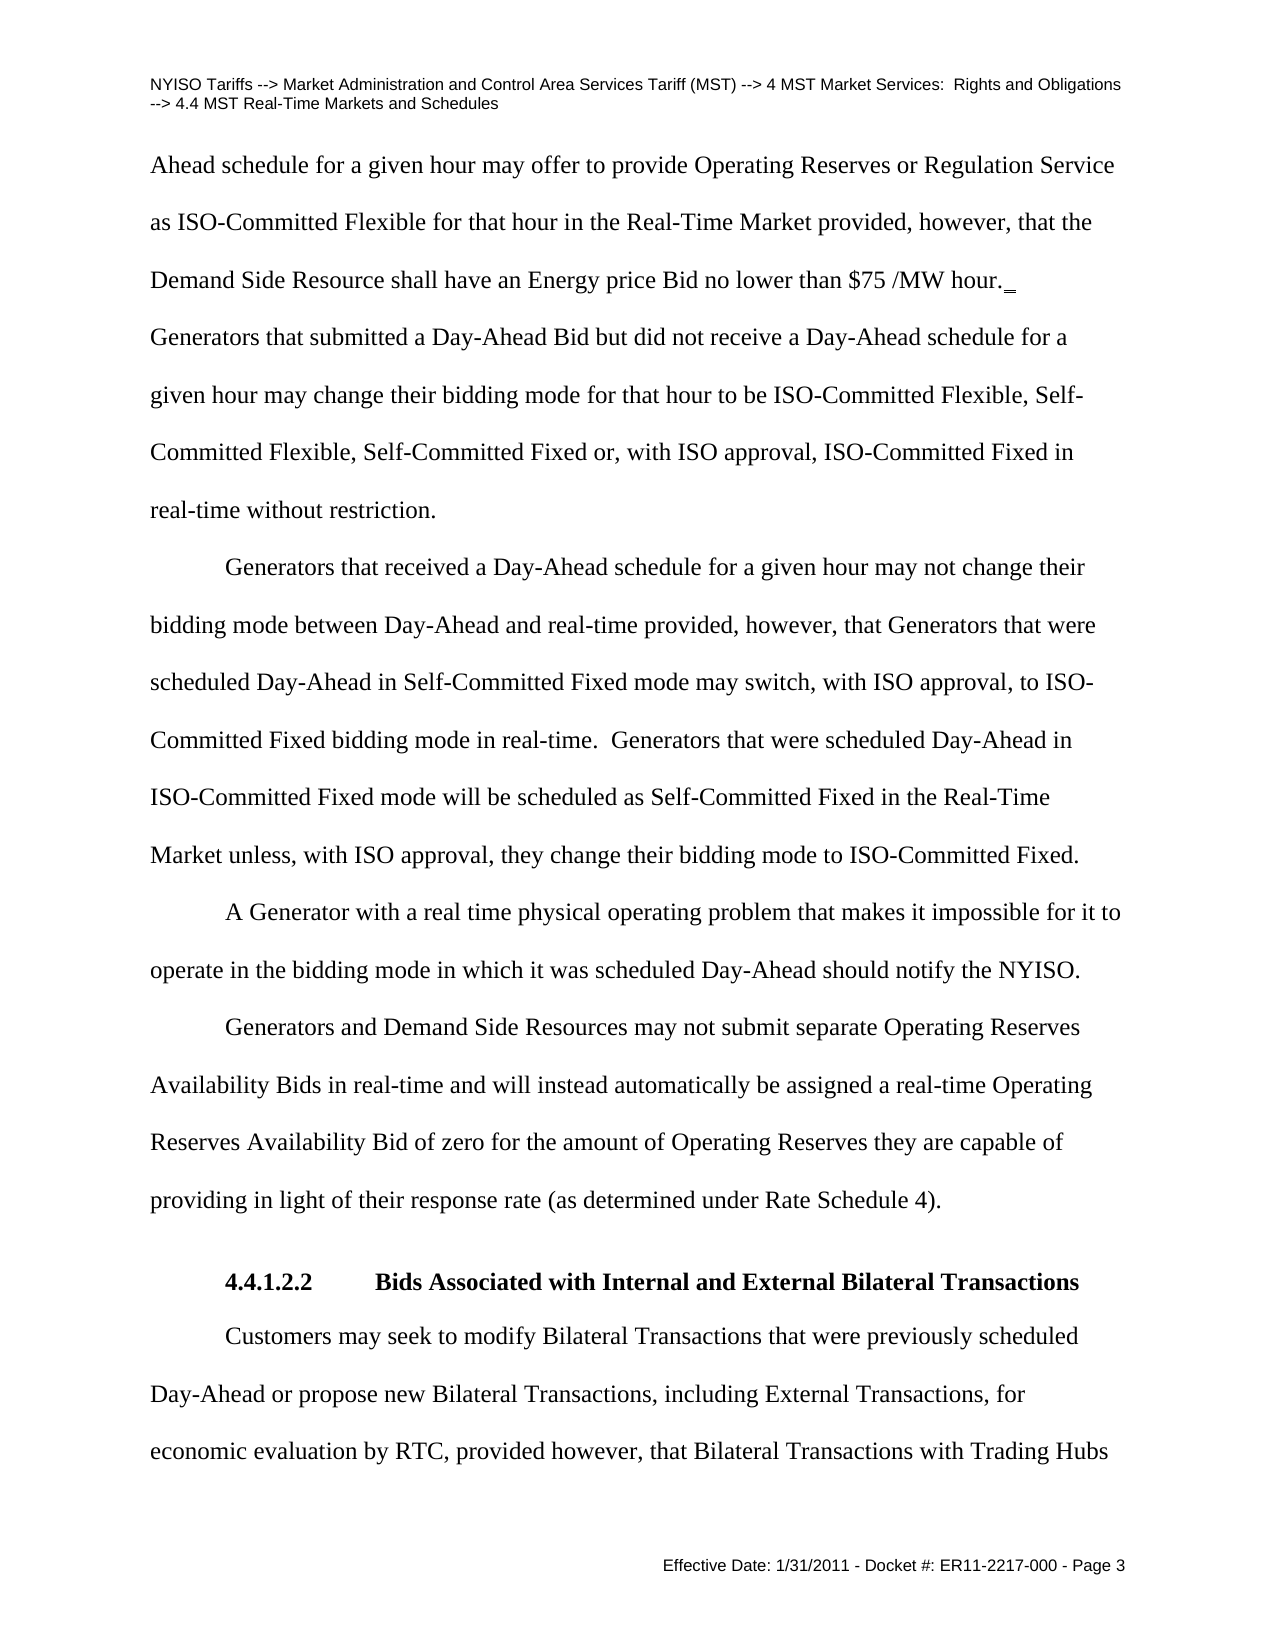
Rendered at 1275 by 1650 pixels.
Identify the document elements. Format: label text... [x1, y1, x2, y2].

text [150, 1321, 1125, 1465]
text A Generator with a real time physical operating problem that makes it impossible for it to operate in the bidding mode in which it was scheduled Day-Ahead should notify the NYISO. [150, 897, 1125, 984]
text 4.4.1.2.2 Bids Associated with Internal and External Bilateral Transactions [225, 1267, 1125, 1296]
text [150, 150, 1125, 524]
text Generators and Demand Side Resources may not submit separate Operating Reserves Availability Bids in real-time and will instead automatically be assigned a real-time Operating Reserves Availability Bid of zero for the amount of Operating Reserves they are capable of providing in light of their response rate (as determined under Rate Schedule 4). [150, 1012, 1125, 1214]
text Generators that received a Day-Ahead schedule for a given hour may not change their bidding mode between Day-Ahead and real-time provided, however, that Generators that were scheduled Day-Ahead in Self-Committed Fixed mode may switch, with ISO approval, to ISO-Committed Fixed bidding mode in real-time. Generators that were scheduled Day-Ahead in ISO-Committed Fixed mode will be scheduled as Self-Committed Fixed in the Real-Time Market unless, with ISO approval, they change their bidding mode to ISO-Committed Fixed. [150, 552, 1125, 869]
